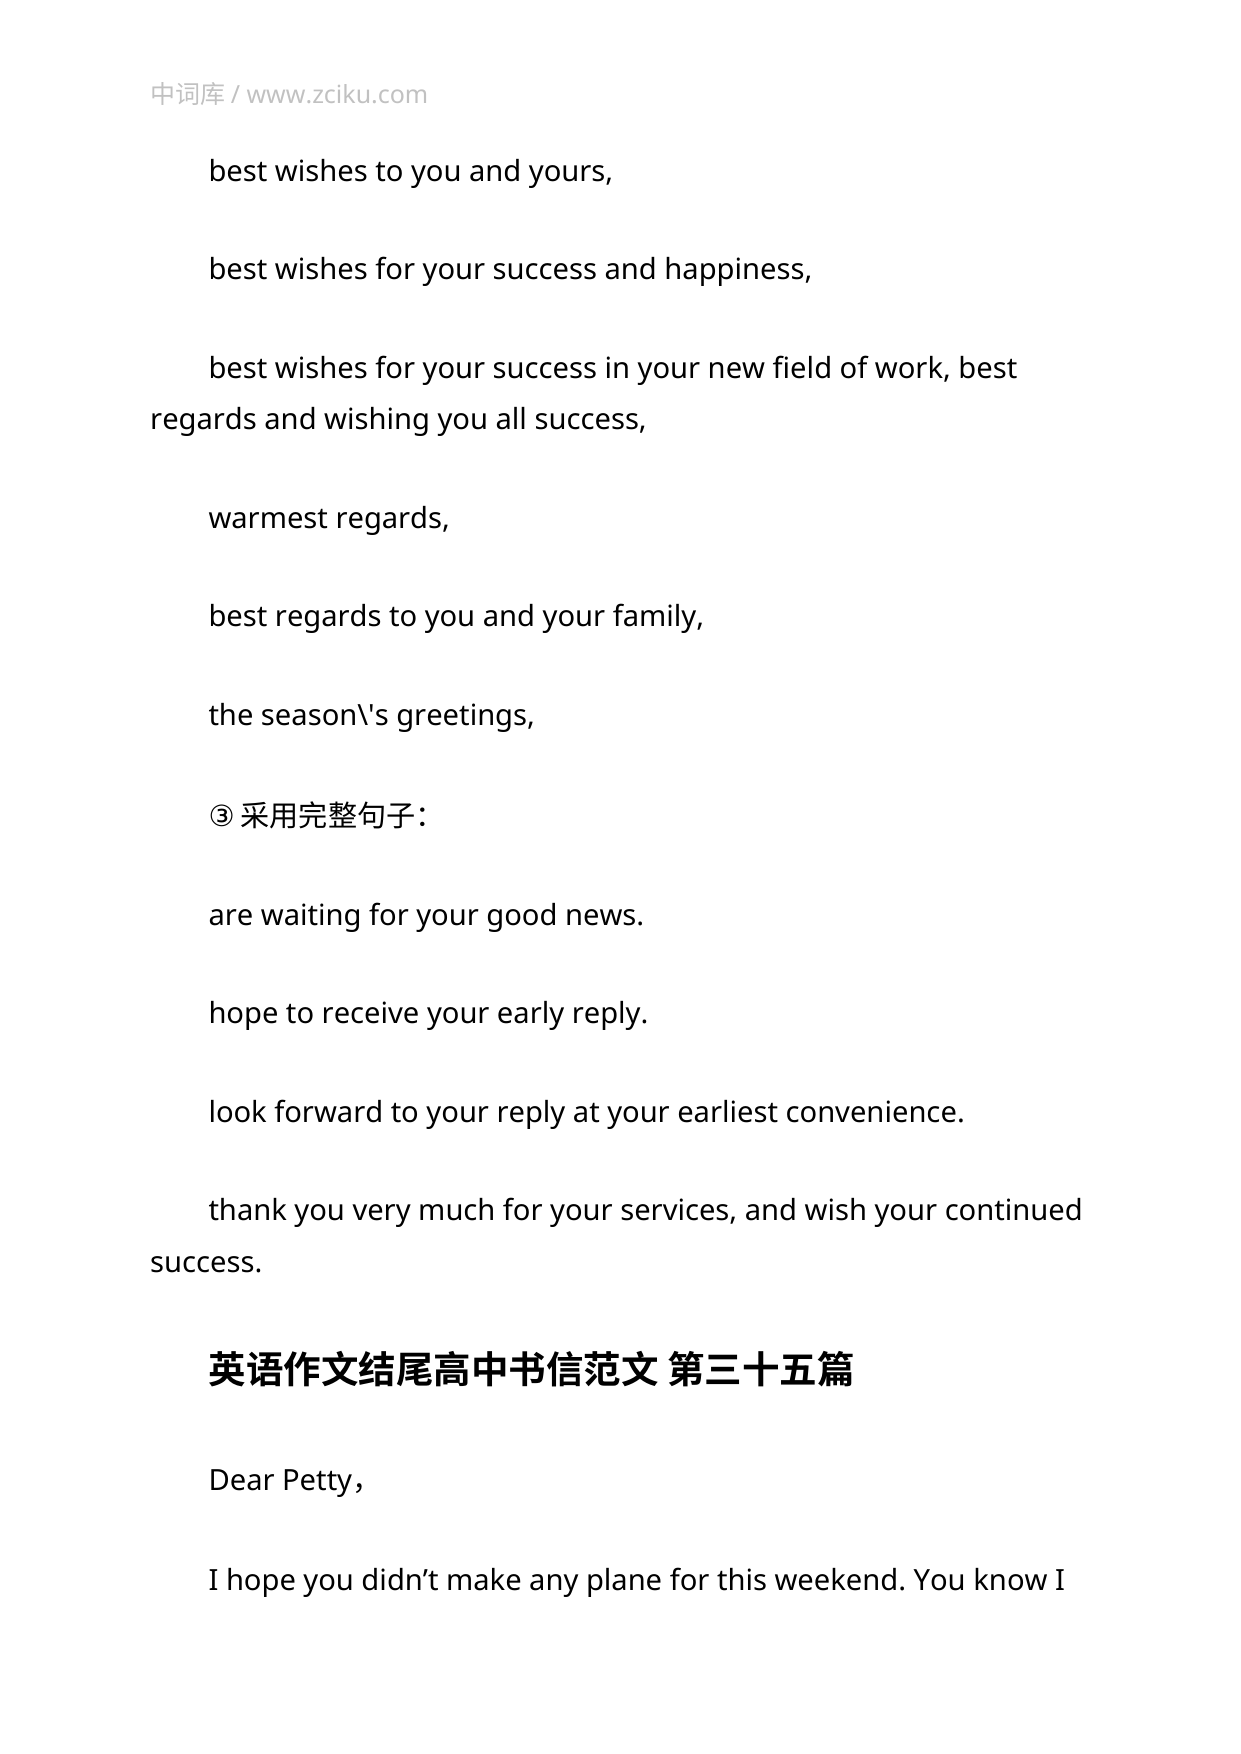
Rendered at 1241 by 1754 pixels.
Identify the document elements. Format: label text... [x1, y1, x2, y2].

text 英语作文结尾高中书信范文 第三十五篇 [150, 1339, 1090, 1394]
text best wishes to you and yours, [150, 150, 1090, 190]
text the season\'s greetings, [150, 694, 1090, 733]
text hope to receive your early reply. [150, 993, 1090, 1032]
text look forward to your reply at your earliest convenience. [150, 1091, 1090, 1131]
text ③采用完整句子： [150, 792, 1090, 834]
text best wishes for your success and happiness, [150, 248, 1090, 288]
text are waiting for your good news. [150, 894, 1090, 934]
text best regards to you and your family, [150, 595, 1090, 635]
text Dear Petty， [150, 1457, 1090, 1499]
text best wishes for your success in your new field of work, best regards and wishing you all success, [150, 347, 1090, 438]
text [150, 1559, 1090, 1598]
text warmest regards, [150, 497, 1090, 537]
text thank you very much for your services, and wish your continued success. [150, 1189, 1090, 1281]
